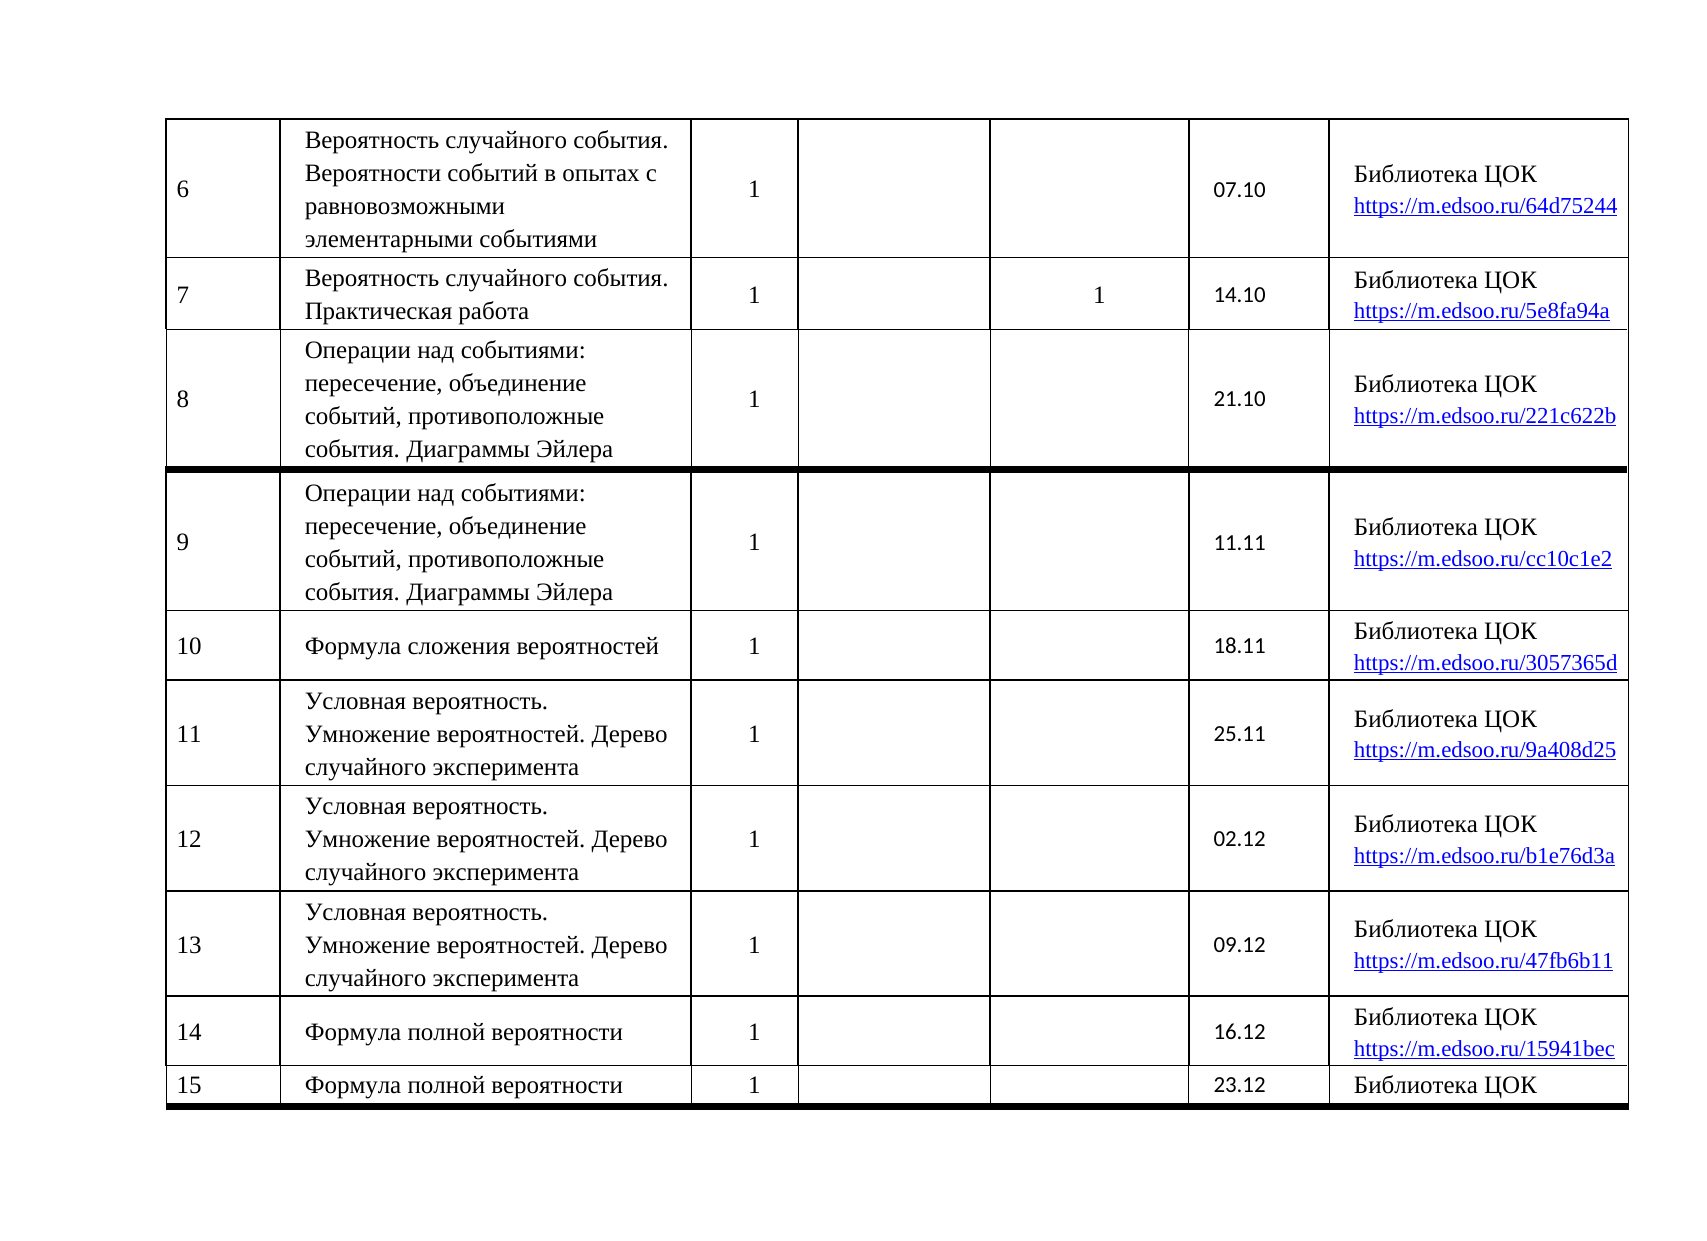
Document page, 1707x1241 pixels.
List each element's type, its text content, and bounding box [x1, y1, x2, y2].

table_cell 13 [167, 892, 279, 995]
table_cell 21.10 [1189, 330, 1329, 466]
table_cell [991, 473, 1188, 609]
table_cell 14 [167, 997, 279, 1065]
table_cell Условная вероятность. Умножение вероятностей. Дерево случайного эксперимента [281, 681, 690, 784]
table_cell [799, 997, 989, 1065]
table_cell 1 [991, 258, 1188, 329]
table_cell 14.10 [1190, 258, 1328, 329]
table_cell Библиотека ЦОК https://m.edsoo.ru/47fb6b11 [1330, 892, 1628, 995]
table_cell Библиотека ЦОК https://m.edsoo.ru/cc10c1e2 [1330, 466, 1628, 609]
table_cell 18.11 [1190, 611, 1328, 679]
table_cell 1 [692, 1066, 798, 1103]
table_cell 09.12 [1190, 892, 1328, 995]
table_cell 1 [692, 258, 797, 329]
table_cell [991, 1066, 1188, 1103]
table_cell [799, 330, 990, 466]
table_cell 11.11 [1190, 473, 1328, 609]
table_cell [991, 120, 1188, 257]
table_cell Формула сложения вероятностей [281, 611, 690, 679]
table_cell Вероятность случайного события. Практическая работа [281, 258, 690, 329]
table_cell 15 [167, 1066, 280, 1103]
table_cell [991, 330, 1188, 466]
table_cell Вероятность случайного события. Вероятности событий в опытах с равновозможными элементарными событиями [281, 120, 690, 257]
table_cell 1 [692, 681, 797, 784]
table_cell Формула полной вероятности [281, 997, 690, 1065]
table_cell 1 [692, 120, 797, 257]
table_cell 1 [692, 611, 797, 679]
table_cell [799, 258, 989, 329]
table_cell Библиотека ЦОК https://m.edsoo.ru/3057365d [1330, 611, 1628, 679]
table_cell Библиотека ЦОК https://m.edsoo.ru/b1e76d3a [1330, 786, 1628, 890]
table_cell 8 [167, 330, 280, 466]
table_cell 1 [692, 473, 797, 609]
table_cell 1 [692, 786, 797, 890]
table_cell [799, 473, 989, 609]
table_cell [991, 611, 1188, 679]
table_cell Операции над событиями: пересечение, объединение событий, противоположные события. Диаграммы Эйлера [281, 330, 691, 466]
table_cell [799, 611, 989, 679]
table_cell [799, 892, 989, 995]
table_cell 1 [692, 330, 798, 466]
table_cell [799, 120, 989, 257]
table_cell 7 [167, 258, 279, 329]
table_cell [281, 1066, 691, 1103]
table_cell Библиотека ЦОК https://m.edsoo.ru/64d75244 [1330, 120, 1628, 257]
table_cell Библиотека ЦОК https://m.edsoo.ru/221c622b [1330, 329, 1628, 466]
table_cell 1 [692, 997, 797, 1065]
table_cell Библиотека ЦОК https://m.edsoo.ru/15941bec [1330, 997, 1628, 1065]
table_cell 23.12 [1189, 1066, 1329, 1103]
table_cell 11 [167, 681, 279, 784]
table_cell Операции над событиями: пересечение, объединение событий, противоположные события. Диаграммы Эйлера [281, 473, 690, 609]
table_cell 12 [167, 786, 279, 890]
table_cell Условная вероятность. Умножение вероятностей. Дерево случайного эксперимента [281, 892, 690, 995]
table_cell Библиотека ЦОК https://m.edsoo.ru/9a408d25 [1330, 681, 1628, 784]
table_cell 25.11 [1190, 681, 1328, 784]
table_cell [991, 786, 1188, 890]
table_cell [799, 1066, 990, 1103]
table_cell [799, 681, 989, 784]
table_cell 02.12 [1190, 786, 1328, 890]
table_cell 16.12 [1190, 997, 1328, 1065]
table_cell [991, 892, 1188, 995]
table_cell 6 [167, 120, 279, 257]
table_cell 10 [167, 611, 279, 679]
table_cell 07.10 [1190, 120, 1328, 257]
table_cell 9 [167, 473, 279, 609]
table_cell Библиотека ЦОК https://m.edsoo.ru/5e8fa94a [1330, 258, 1628, 329]
table_cell [991, 997, 1188, 1065]
table_cell Условная вероятность. Умножение вероятностей. Дерево случайного эксперимента [281, 786, 690, 890]
table_cell [991, 681, 1188, 784]
table_cell [799, 786, 989, 890]
table_cell 1 [692, 892, 797, 995]
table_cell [1330, 1065, 1628, 1103]
